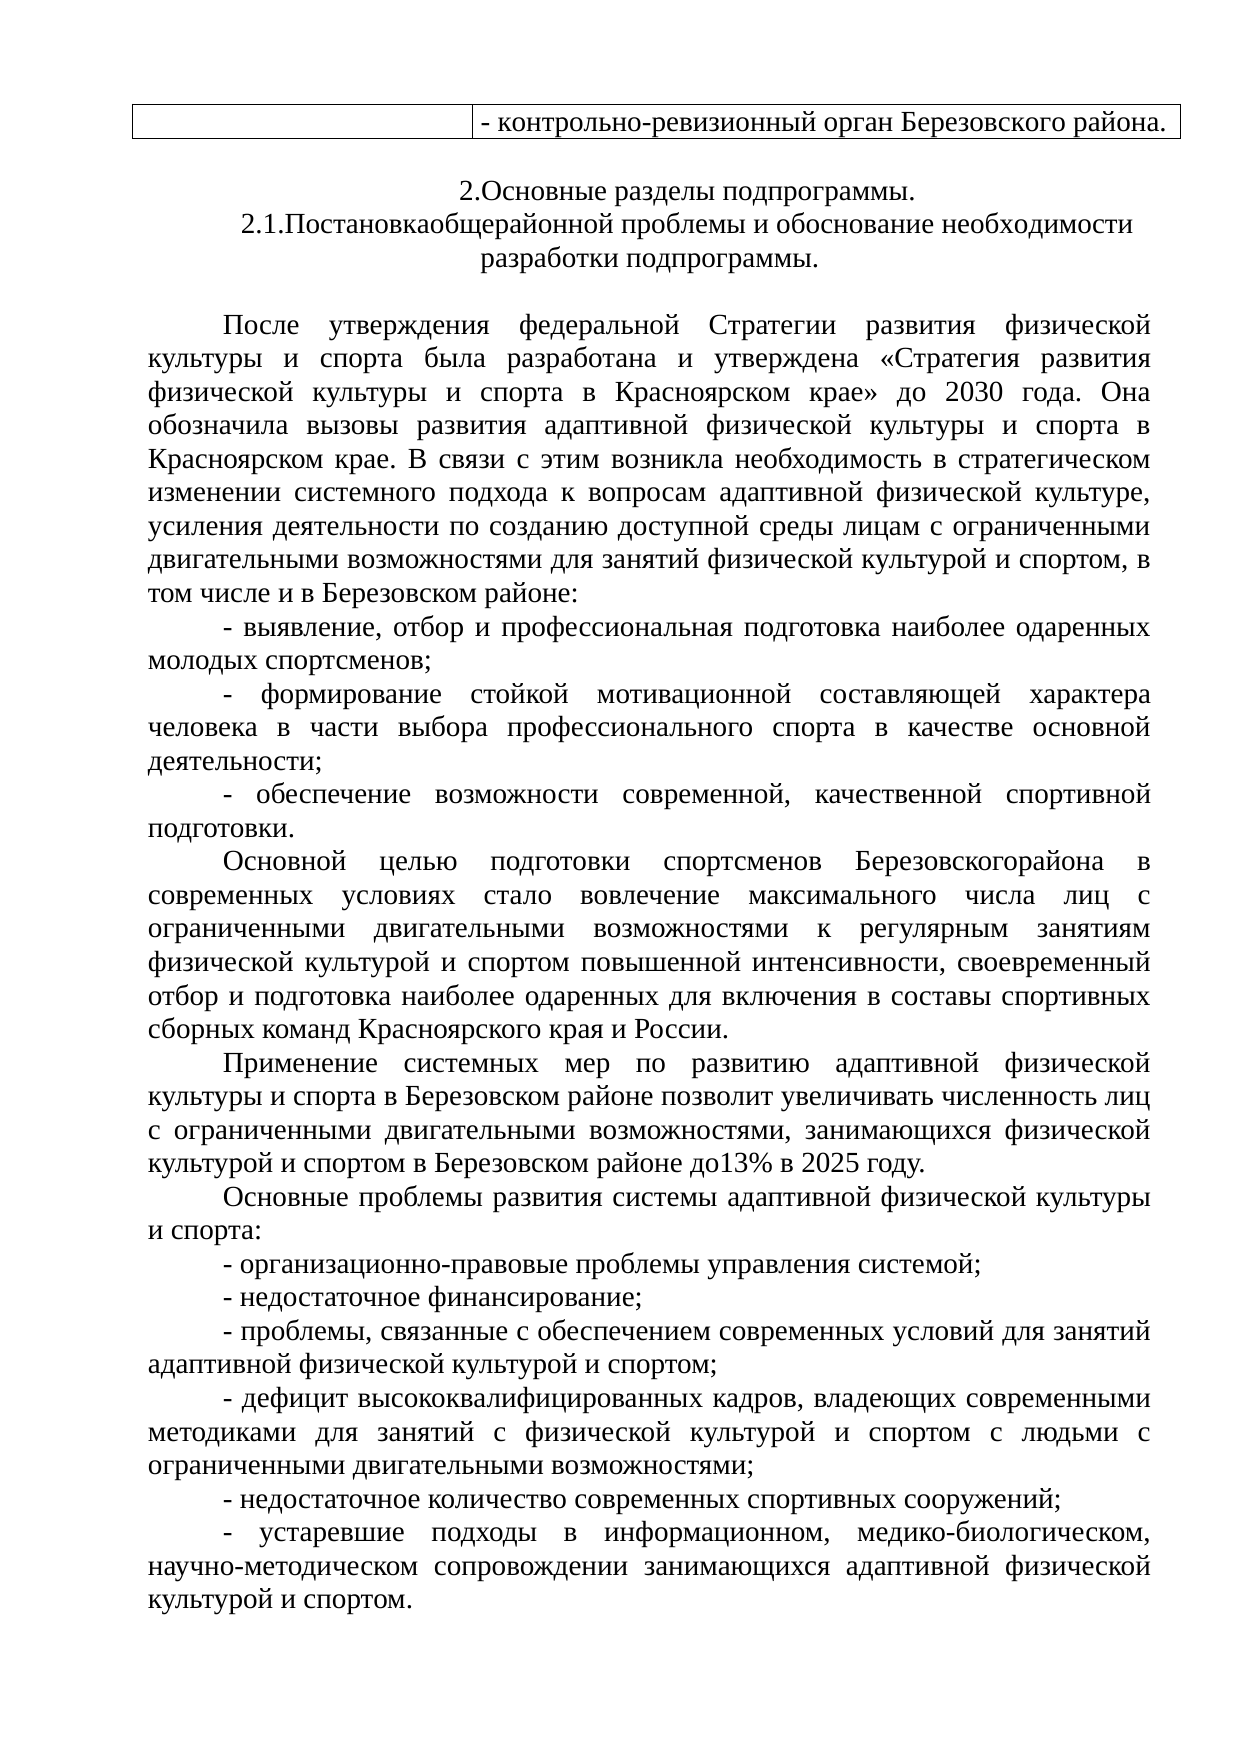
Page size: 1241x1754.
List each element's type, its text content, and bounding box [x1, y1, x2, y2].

title - организационно-правовые проблемы управления системой; [148, 1246, 1152, 1279]
title - обеспечение возможности современной, качественной спортивной подготовки. [148, 776, 1152, 843]
title После утверждения федеральной Стратегии развития физической культуры и спорта была разработана и утверждена «Стратегия развития физической культуры и спорта в Красноярском крае» до 2030 года. Она обозначила вызовы развития адаптивной физической культуры и спорта в Красноярском крае. В связи с этим возникла необходимость в стратегическом изменении системного подхода к вопросам адаптивной физической культуре, усиления деятельности по созданию доступной среды лицам с ограниченными двигательными возможностями для занятий физической культурой и спортом, в том числе и в Березовском районе: [148, 307, 1152, 609]
title - недостаточное количество современных спортивных сооружений; [148, 1481, 1152, 1514]
title - устаревшие подходы в информационном, медико-биологическом, научно-методическом сопровождении занимающихся адаптивной физической культурой и спортом. [148, 1514, 1152, 1615]
title Основные проблемы развития системы адаптивной физической культуры и спорта: [148, 1179, 1152, 1246]
text 2.Основные разделы подпрограммы. [148, 173, 1152, 206]
title Основной целью подготовки спортсменов Березовскогорайона в современных условиях стало вовлечение максимального числа лиц с ограниченными двигательными возможностями к регулярным занятиям физической культурой и спортом повышенной интенсивности, своевременный отбор и подготовка наиболее одаренных для включения в составы спортивных сборных команд Красноярского края и России. [148, 843, 1152, 1045]
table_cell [473, 105, 1180, 138]
title Применение системных мер по развитию адаптивной физической культуры и спорта в Березовском районе позволит увеличивать численность лиц с ограниченными двигательными возможностями, занимающихся физической культурой и спортом в Березовском районе до13% в 2025 году. [148, 1045, 1152, 1179]
text 2.1.Постановкаобщерайонной проблемы и обоснование необходимости разработки подпрограммы. [148, 206, 1152, 273]
title - дефицит высококвалифицированных кадров, владеющих современными методиками для занятий с физической культурой и спортом с людьми с ограниченными двигательными возможностями; [148, 1380, 1152, 1481]
title - проблемы, связанные с обеспечением современных условий для занятий адаптивной физической культурой и спортом; [148, 1313, 1152, 1380]
title - недостаточное финансирование; [148, 1279, 1152, 1313]
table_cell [133, 105, 472, 138]
title - выявление, отбор и профессиональная подготовка наиболее одаренных молодых спортсменов; [148, 609, 1152, 676]
title - формирование стойкой мотивационной составляющей характера человека в части выбора профессионального спорта в качестве основной деятельности; [148, 676, 1152, 776]
